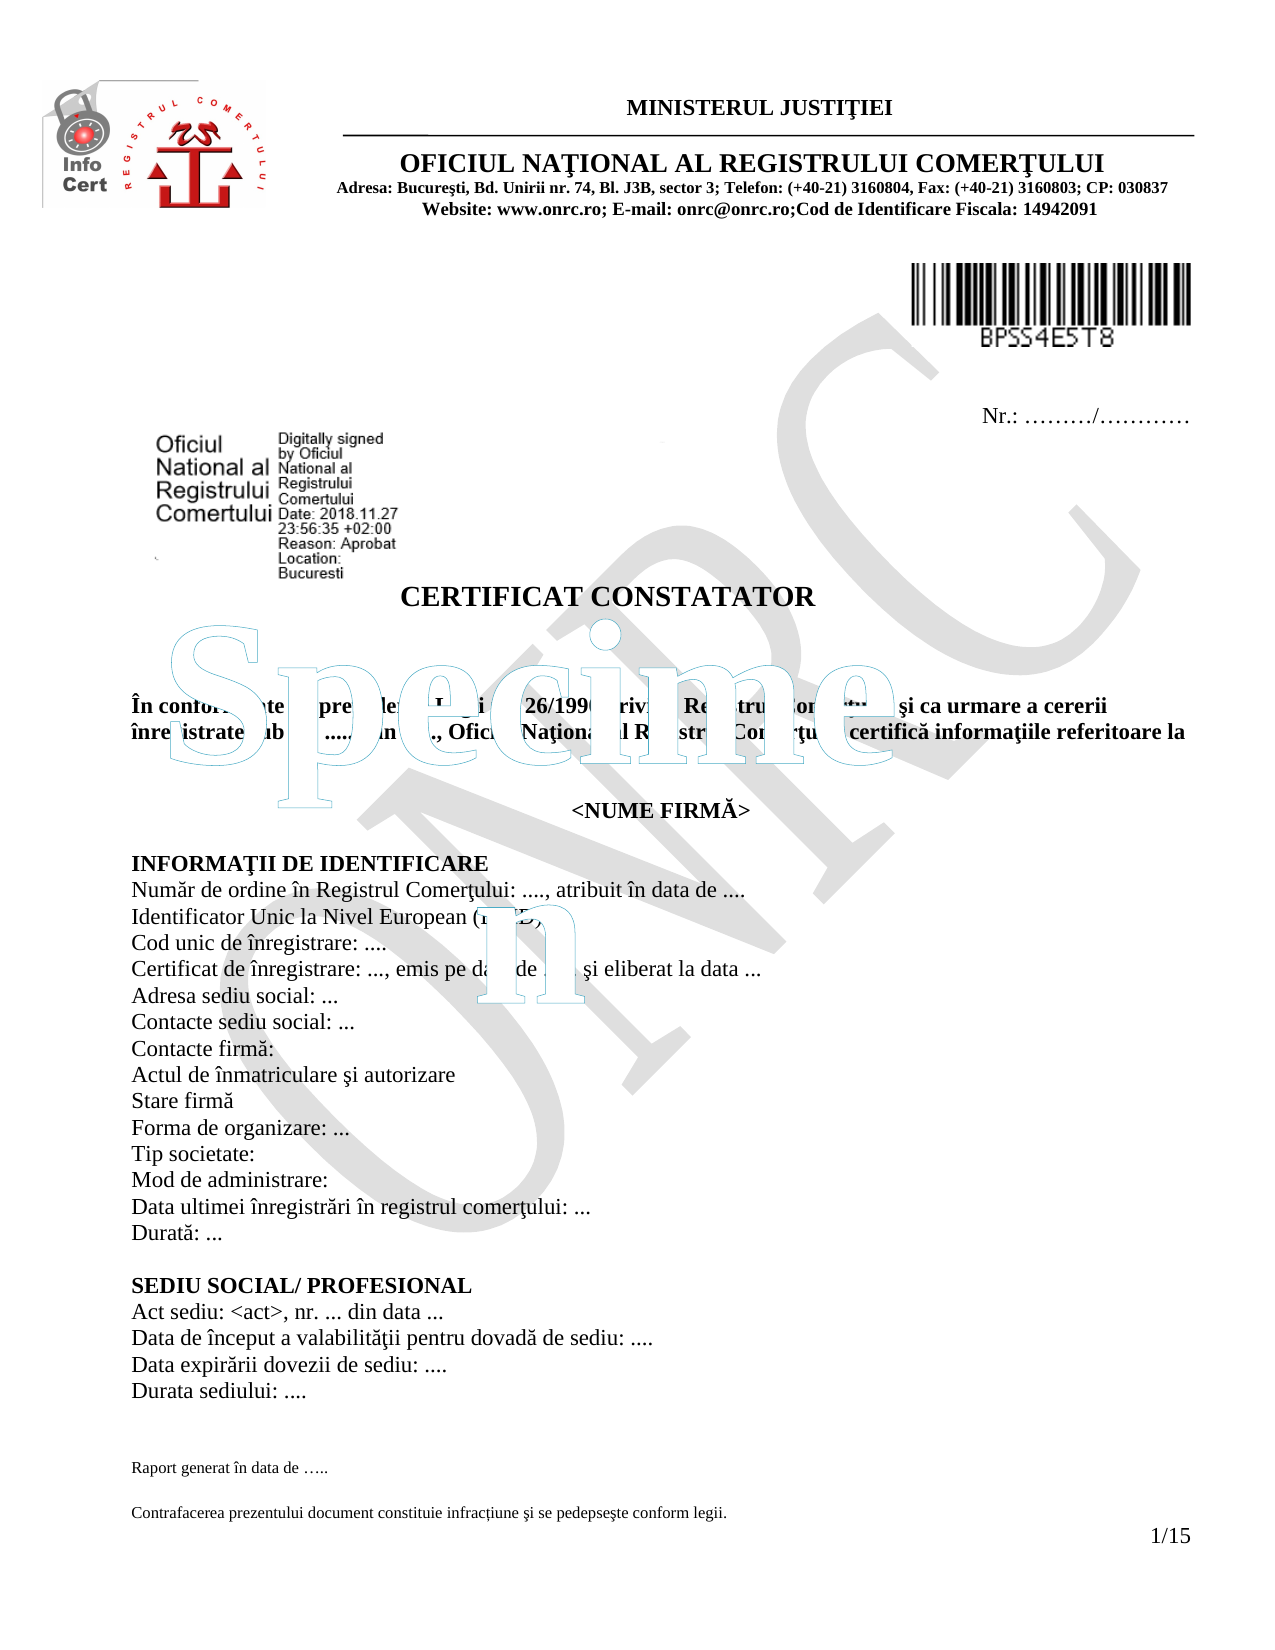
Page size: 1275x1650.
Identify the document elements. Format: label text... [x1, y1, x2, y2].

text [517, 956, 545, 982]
text INFORMAŢII DE IDENTIFICARE [131, 850, 1191, 876]
text În conformitate cu prevederile Legii nr. 26/1990 privind Registrul Comerţului şi ca urmare a cererii înregistrate sub nr. ...... din ......, Oficiul Naţional al Registrul Comerţului certifică informaţiile referitoare la [131, 692, 288, 797]
text În conformitate cu prevederile Legii nr. 26/1990 privind Registrul Comerţului şi ca urmare a cererii înregistrate sub nr. ...... din ......, Oficiul Naţional al Registrul Comerţului certifică informaţiile referitoare la [318, 692, 1191, 797]
text Stare firmă [131, 1087, 1191, 1114]
text Act sediu: <act>, nr. ... din data ... [131, 1298, 1191, 1324]
picture [131, 428, 400, 607]
text Durată: ... [131, 1219, 1191, 1245]
text Tip societate: [131, 1140, 1191, 1166]
text SEDIU SOCIAL/ PROFESIONAL [131, 1272, 1191, 1298]
text Contacte sediu social: ... [131, 1008, 1191, 1034]
text Actul de înmatriculare şi autorizare [131, 1061, 1191, 1087]
text Data expirării dovezii de sediu: .... [131, 1351, 1191, 1377]
picture [42, 80, 266, 208]
text Certificat de înregistrare: ..., emis pe data de ...... şi eliberat la data ... [576, 956, 1191, 982]
text Identificator Unic la Nivel European (EUID):... Cod unic de înregistrare: .... [131, 903, 1191, 956]
text Nr.: ………/………… [131, 402, 1191, 428]
text Mod de administrare: [131, 1166, 1191, 1193]
picture [911, 263, 1191, 347]
table_header [131, 154, 1174, 237]
text CERTIFICAT CONSTATATOR [131, 428, 1191, 639]
text Număr de ordine în Registrul Comerţului: ...., atribuit în data de .... [131, 876, 1191, 903]
text Forma de organizare: ... [131, 1114, 1191, 1140]
text Durata sediului: .... [131, 1377, 1191, 1403]
text Adresa sediu social: ... [131, 982, 1191, 1008]
text <NUME FIRMĂ> [131, 797, 1191, 850]
text Certificat de înregistrare: ..., emis pe data de ...... şi eliberat la data ... [131, 956, 486, 982]
text Contacte firmă: [131, 1034, 1191, 1061]
text Data de început a valabilităţii pentru dovadă de sediu: .... [131, 1324, 1191, 1351]
text Data ultimei înregistrări în registrul comerţului: ... [131, 1193, 1191, 1219]
